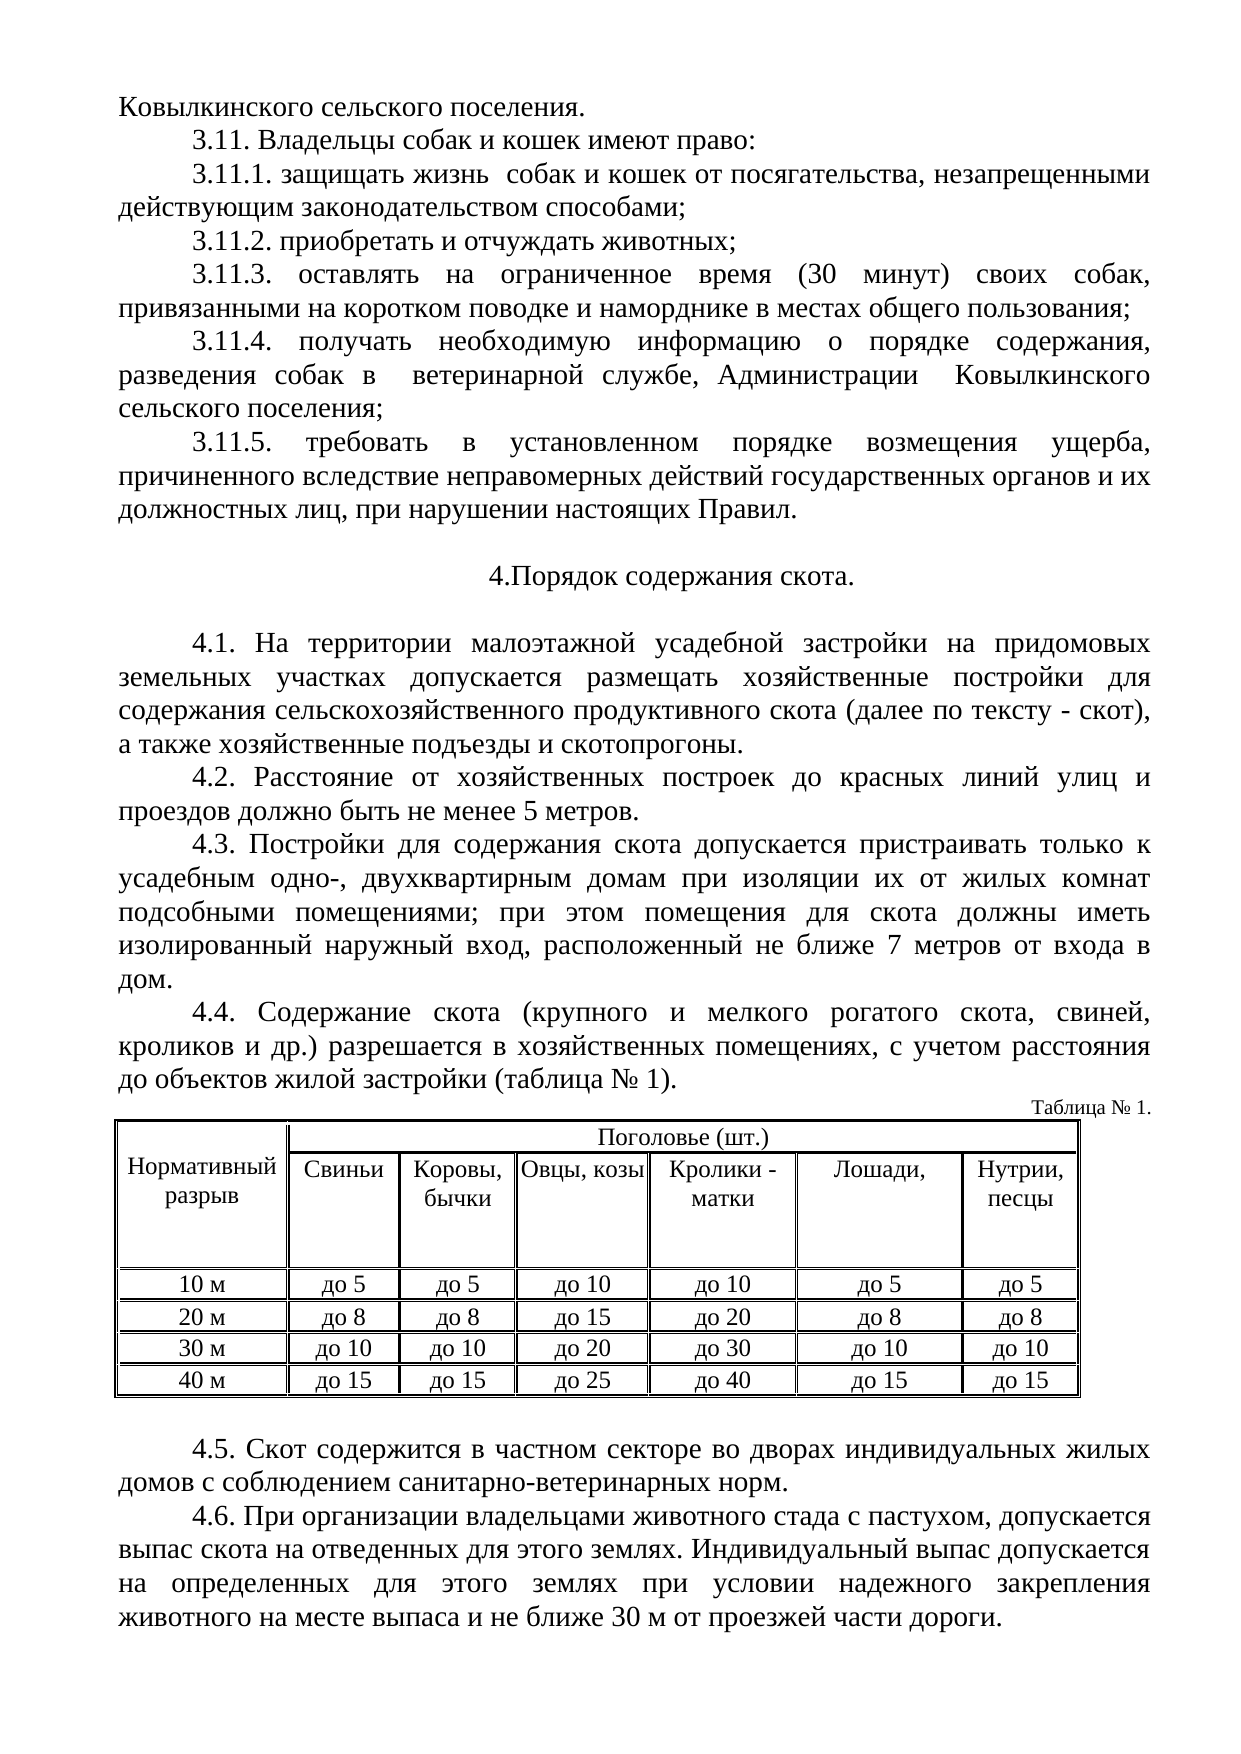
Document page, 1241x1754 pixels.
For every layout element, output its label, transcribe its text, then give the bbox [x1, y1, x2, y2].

text 4.5. Скот содержится в частном секторе во дворах индивидуальных жилых домов с соблюдением санитарно-ветеринарных норм. [118, 1431, 1152, 1498]
table_cell до 8 [964, 1298, 1078, 1330]
table_header Поголовье (шт.) [288, 1122, 1077, 1151]
text 4.Порядок содержания скота. [118, 558, 1152, 592]
table_cell до 5 [401, 1270, 514, 1298]
table_cell Лошади, [798, 1154, 961, 1266]
table_cell до 8 [290, 1302, 398, 1330]
table_cell до 15 [797, 1366, 962, 1394]
table_cell до 15 [399, 1362, 516, 1394]
table_cell Овцы, козы [518, 1154, 647, 1266]
table_header Нормативный разрыв [118, 1121, 288, 1266]
table_cell до 10 [798, 1334, 961, 1362]
table_cell до 30 [651, 1334, 795, 1362]
table_cell до 15 [518, 1302, 647, 1330]
text 4.6. При организации владельцами животного стада с пастухом, допускается выпас скота на отведенных для этого землях. Индивидуальный выпас допускается на определенных для этого землях при условии надежного закрепления животного на месте выпаса и не ближе 30 м от проезжей части дороги. [118, 1498, 1152, 1632]
table_cell до 20 [518, 1334, 647, 1362]
table_cell до 15 [962, 1362, 1078, 1394]
text 3.11.2. приобретать и отчуждать животных; [118, 223, 1152, 256]
text 3.11. Владельцы собак и кошек имеют право: [118, 122, 1152, 156]
text 4.3. Постройки для содержания скота допускается пристраивать только к усадебным одно-, двухквартирным домам при изоляции их от жилых комнат подсобными помещениями; при этом помещения для скота должны иметь изолированный наружный вход, расположенный не ближе 7 метров от входа в дом. [118, 827, 1152, 994]
table_cell до 10 [651, 1270, 795, 1298]
table_cell 20 м [118, 1298, 286, 1330]
table_cell до 5 [290, 1270, 398, 1298]
table_cell 40 м [118, 1362, 288, 1394]
table_cell до 10 [518, 1270, 647, 1298]
table_cell до 8 [798, 1302, 961, 1330]
table_cell до 5 [964, 1266, 1078, 1298]
table_cell до 10 [290, 1334, 398, 1362]
table_cell до 40 [649, 1366, 797, 1394]
table_cell до 5 [798, 1270, 961, 1298]
table_cell Коровы, бычки [401, 1154, 514, 1266]
table_cell Нутрии, песцы [964, 1151, 1077, 1266]
text 3.11.3. оставлять на ограниченное время (30 минут) своих собак, привязанными на коротком поводке и наморднике в местах общего пользования; [118, 256, 1152, 323]
text 4.1. На территории малоэтажной усадебной застройки на придомовых земельных участках допускается размещать хозяйственные постройки для содержания сельскохозяйственного продуктивного скота (далее по тексту - скот), а также хозяйственные подъезды и скотопрогоны. [118, 625, 1152, 759]
text 3.11.5. требовать в установленном порядке возмещения ущерба, причиненного вследствие неправомерных действий государственных органов и их должностных лиц, при нарушении настоящих Правил. [118, 424, 1152, 525]
text 3.11.4. получать необходимую информацию о порядке содержания, разведения собак в ветеринарной службе, Администрации Ковылкинского сельского поселения; [118, 323, 1152, 424]
table_cell до 10 [964, 1330, 1078, 1362]
table_cell до 8 [401, 1302, 514, 1330]
table_cell до 10 [401, 1334, 514, 1362]
table_cell до 15 [288, 1366, 399, 1394]
table_cell 30 м [118, 1330, 286, 1362]
table_cell Кролики - матки [651, 1154, 795, 1266]
text 4.2. Расстояние от хозяйственных построек до красных линий улиц и проездов должно быть не менее 5 метров. [118, 759, 1152, 827]
table_cell до 20 [651, 1302, 795, 1330]
text Таблица № 1. [118, 1095, 1152, 1119]
table_cell до 25 [516, 1362, 649, 1394]
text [118, 89, 1152, 122]
table_cell 10 м [118, 1266, 286, 1298]
text 3.11.1. защищать жизнь собак и кошек от посягательства, незапрещенными действующим законодательством способами; [118, 156, 1152, 223]
text 4.4. Содержание скота (крупного и мелкого рогатого скота, свиней, кроликов и др.) разрешается в хозяйственных помещениях, с учетом расстояния до объектов жилой застройки (таблица № 1). [118, 994, 1152, 1095]
table_cell Свиньи [290, 1154, 398, 1266]
